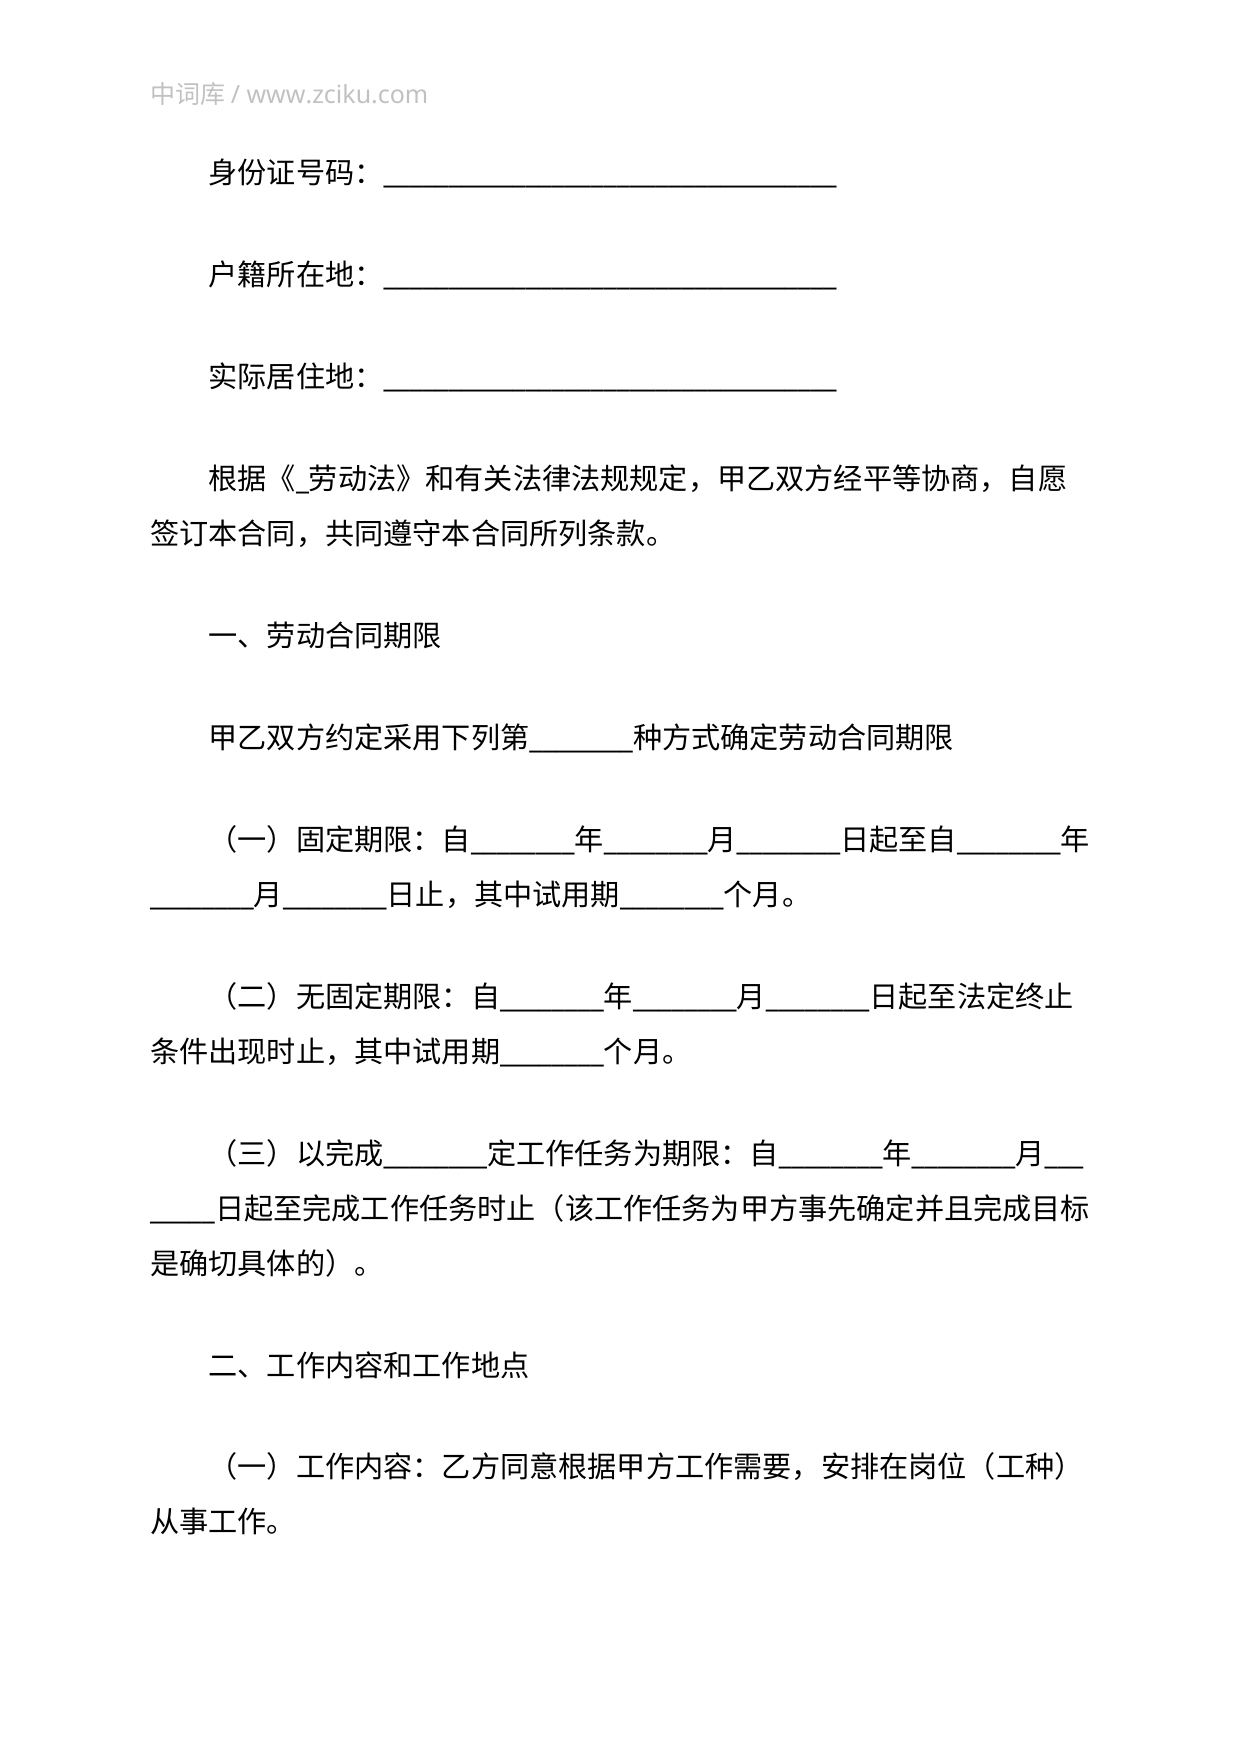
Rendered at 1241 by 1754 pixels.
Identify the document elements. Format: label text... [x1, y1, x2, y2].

text （一）固定期限：自________年________月________日起至自________年________月________日止，其中试用期________个月。 [150, 816, 1090, 914]
text 甲乙双方约定采用下列第________种方式确定劳动合同期限 [150, 714, 1090, 757]
text 户籍所在地：___________________________________ [150, 252, 1090, 294]
text （一）工作内容：乙方同意根据甲方工作需要，安排在岗位（工种）从事工作。 [150, 1444, 1090, 1541]
text 二、工作内容和工作地点 [150, 1342, 1090, 1384]
text （三）以完成________定工作任务为期限：自________年________月________日起至完成工作任务时止（该工作任务为甲方事先确定并且完成目标是确切具体的）。 [150, 1130, 1090, 1283]
text 实际居住地：___________________________________ [150, 354, 1090, 396]
text 身份证号码：___________________________________ [150, 150, 1090, 192]
text 一、劳动合同期限 [150, 613, 1090, 655]
text （二）无固定期限：自________年________月________日起至法定终止条件出现时止，其中试用期________个月。 [150, 973, 1090, 1071]
text 根据《_劳动法》和有关法律法规规定，甲乙双方经平等协商，自愿签订本合同，共同遵守本合同所列条款。 [150, 456, 1090, 553]
